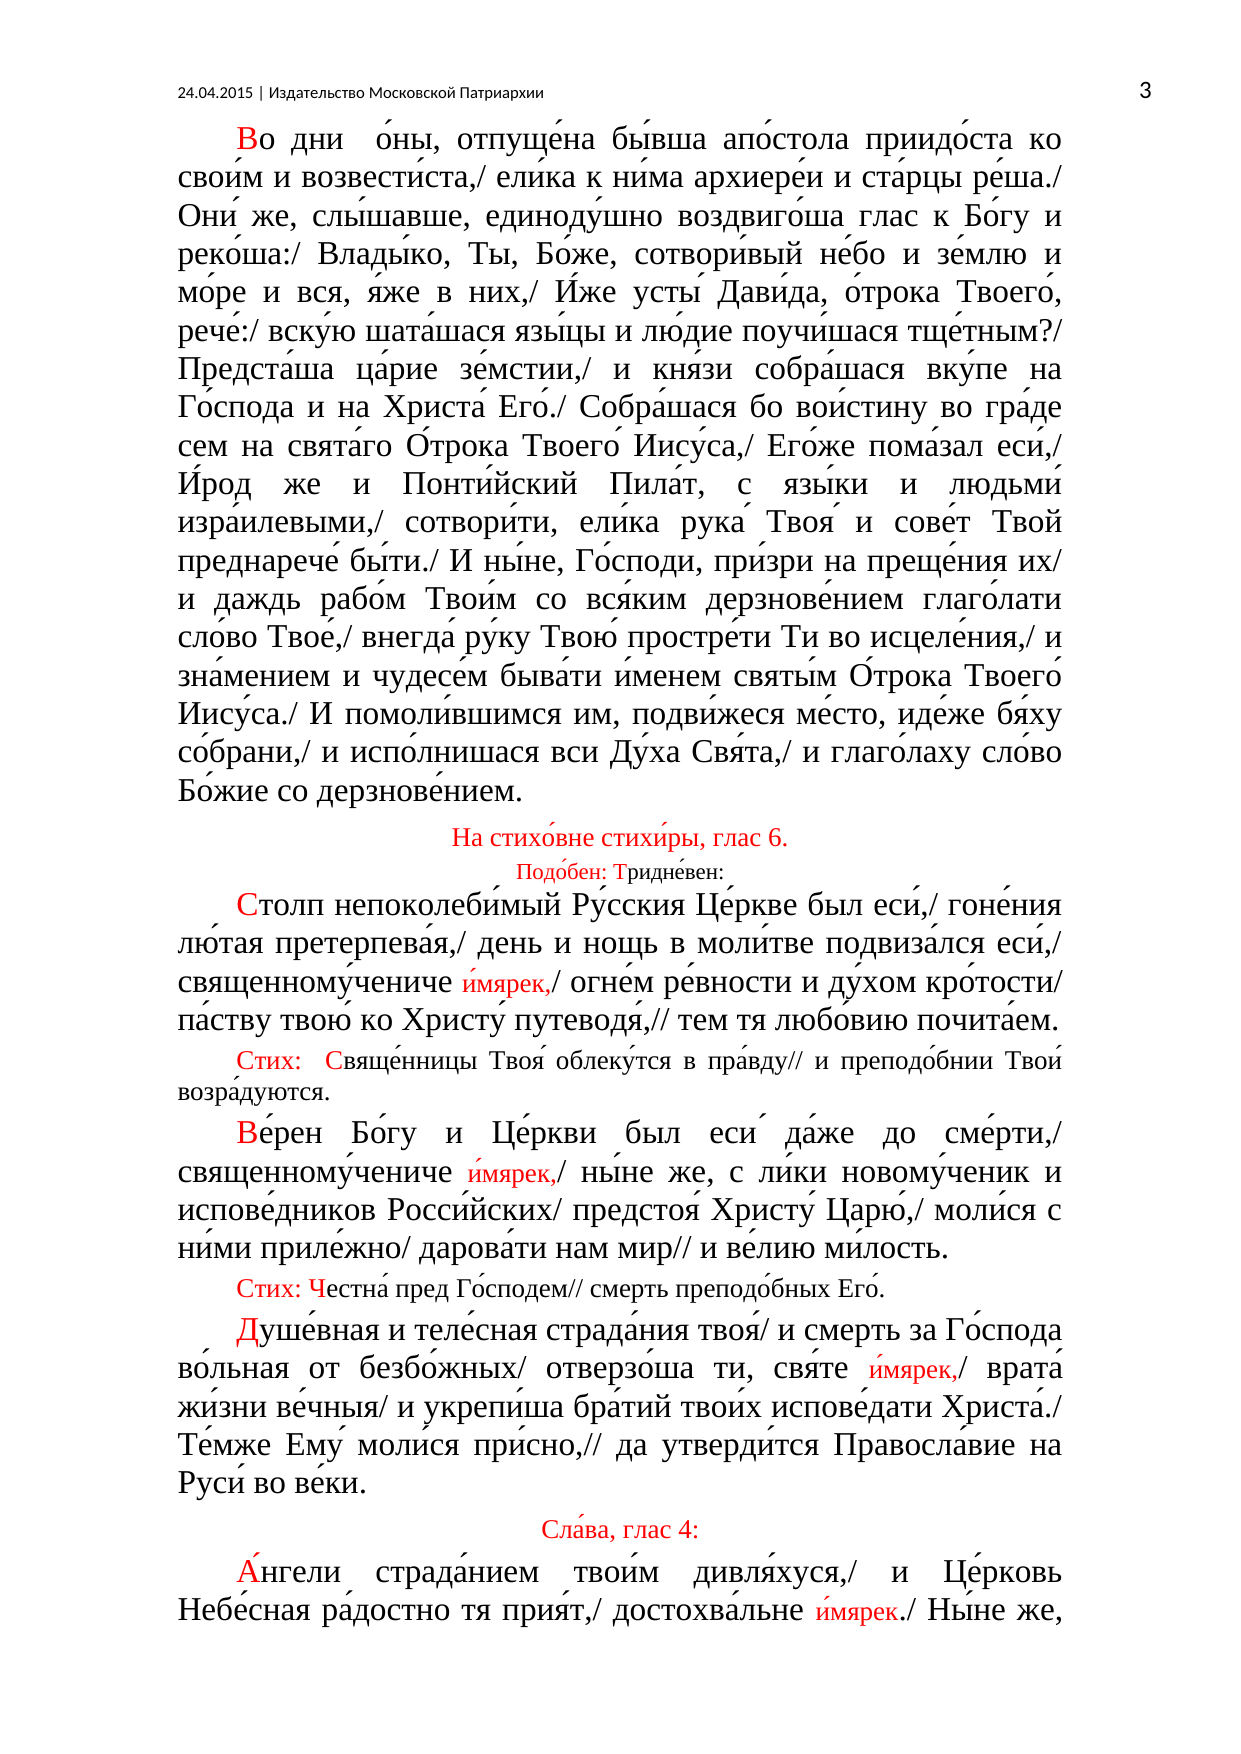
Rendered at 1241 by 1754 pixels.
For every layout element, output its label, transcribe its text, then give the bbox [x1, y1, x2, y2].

text Стих: Честна́ пред Го́сподем// смерть преподо́бных Его́. [177, 1272, 1063, 1303]
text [177, 1551, 1063, 1628]
text На стихо́вне стихи́ры, глас 6. [177, 821, 1063, 852]
text Столп непоколеби́мый Ру́сския Це́ркве был еси́,/ гоне́ния лю́тая претерпева́я,/ день и нощь в моли́тве подвиза́лся еси́,/ священному́чениче и́мярек,/ огне́м ре́вности и ду́хом кро́тости/ па́ству твою́ ко Христу́ путеводя́,// тем тя любо́вию почита́ем. [177, 884, 1063, 1038]
text Ве́рен Бо́гу и Це́ркви был еси́ да́же до сме́рти,/ священному́чениче и́мярек,/ ны́не же, с ли́ки новому́ченик и испове́дников Росси́йских/ предстоя́ Христу́ Царю́,/ моли́ся с ни́ми приле́жно/ дарова́ти нам мир// и ве́лию ми́лость. [177, 1112, 1063, 1266]
text Стих: Свяще́нницы Твоя́ облеку́тся в пра́вду// и преподо́бнии Твои́ возра́дуются. [177, 1044, 1063, 1106]
text Сла́ва, глас 4: [177, 1514, 1063, 1545]
text Душе́вная и теле́сная страда́ния твоя́/ и смерть за Го́спода во́льная от безбо́жных/ отверзо́ша ти, свя́те и́мярек,/ врата́ жи́зни ве́чныя/ и укрепи́ша бра́тий твои́х испове́дати Христа́./ Те́мже Ему́ моли́ся при́сно,// да утверди́тся Правосла́вие на Руси́ во ве́ки. [177, 1309, 1063, 1501]
text Подо́бен: Тридне́вен: [177, 858, 1063, 884]
text Во дни о́ны, отпуще́на бы́вша апо́стола приидо́ста ко свои́м и возвести́ста,/ ели́ка к ни́ма архиере́и и ста́рцы ре́ша./ Они́ же, слы́шавше, единоду́шно воздвиго́ша глас к Бо́гу и реко́ша:/ Влады́ко, Ты, Бо́же, сотвори́вый не́бо и зе́млю и мо́ре и вся, я́же в них,/ И́же усты́ Дави́да, о́трока Твоего́, рече́:/ вску́ю шата́шася язы́цы и лю́дие поучи́шася тще́тным?/ Предста́ша ца́рие зе́мстии,/ и кня́зи собра́шася вку́пе на Го́спода и на Христа́ Его́./ Собра́шася бо вои́стину во гра́де сем на свята́го О́трока Твоего́ Иису́са,/ Его́же пома́зал еси́,/ И́род же и Понти́йский Пила́т, с язы́ки и людьми́ изра́илевыми,/ сотвори́ти, ели́ка рука́ Твоя́ и сове́т Твой преднарече́ бы́ти./ И ны́не, Го́споди, при́зри на преще́ния их/ и даждь рабо́м Твои́м со вся́ким дерзнове́нием глаго́лати сло́во Твое́,/ внегда́ ру́ку Твою́ простре́ти Ти во исцеле́ния,/ и зна́мением и чудесе́м быва́ти и́менем святы́м О́трока Твоего́ Иису́са./ И помоли́вшимся им, подви́жеся ме́сто, иде́же бя́ху со́брани,/ и испо́лнишася вси Ду́ха Свя́та,/ и глаго́лаху сло́во Бо́жие со дерзнове́нием. [177, 118, 1063, 808]
